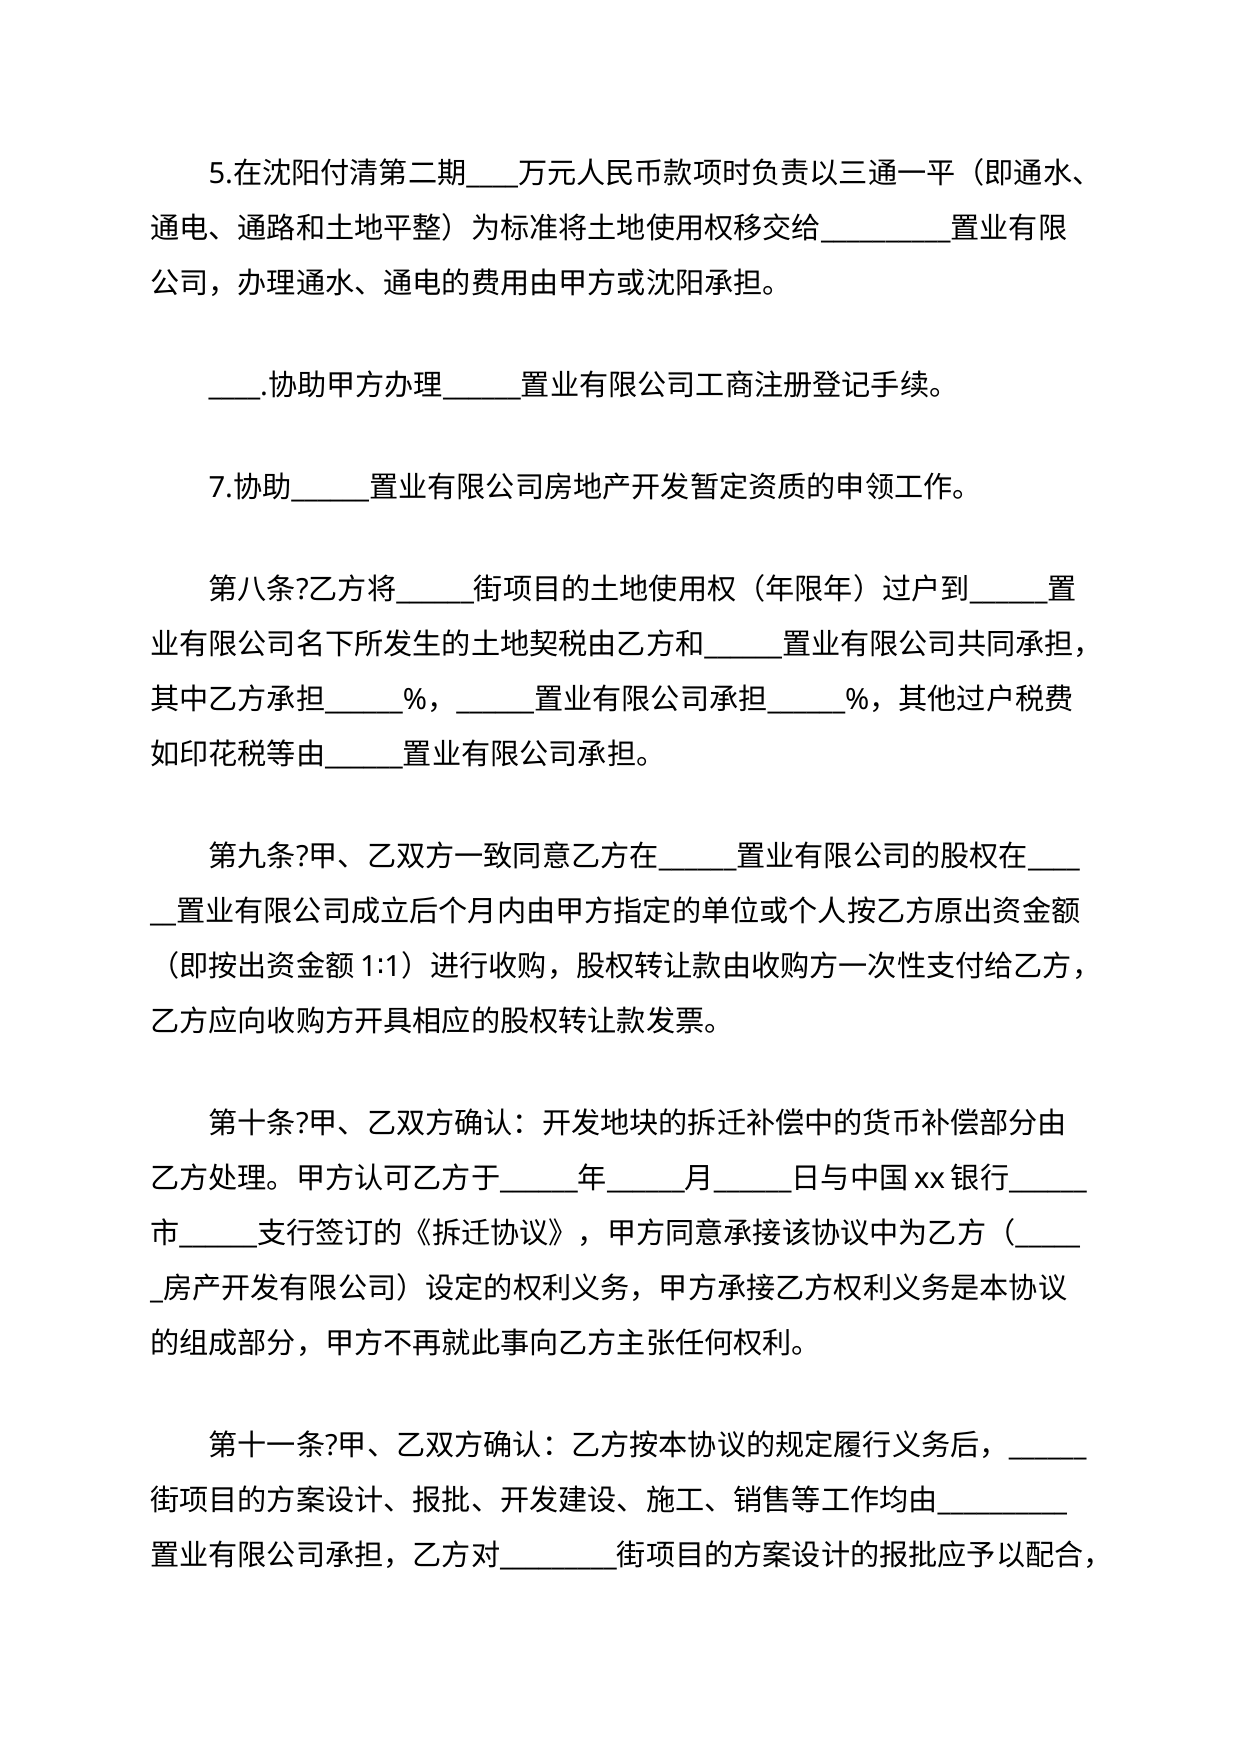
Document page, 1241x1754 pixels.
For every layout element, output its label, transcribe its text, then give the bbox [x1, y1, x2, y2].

text 第九条?甲、乙双方一致同意乙方在______置业有限公司的股权在______置业有限公司成立后个月内由甲方指定的单位或个人按乙方原出资金额（即按出资金额1∶1）进行收购，股权转让款由收购方一次性支付给乙方，乙方应向收购方开具相应的股权转让款发票。 [150, 833, 1090, 1040]
text ____.协助甲方办理______置业有限公司工商注册登记手续。 [150, 362, 1090, 404]
text 第八条?乙方将______街项目的土地使用权（年限年）过户到______置业有限公司名下所发生的土地契税由乙方和______置业有限公司共同承担，其中乙方承担______%，______置业有限公司承担______%，其他过户税费如印花税等由______置业有限公司承担。 [150, 566, 1090, 773]
text 第十条?甲、乙双方确认：开发地块的拆迁补偿中的货币补偿部分由乙方处理。甲方认可乙方于______年______月______日与中国xx银行______市______支行签订的《拆迁协议》，甲方同意承接该协议中为乙方（______房产开发有限公司）设定的权利义务，甲方承接乙方权利义务是本协议的组成部分，甲方不再就此事向乙方主张任何权利。 [150, 1099, 1090, 1362]
text 7.协助______置业有限公司房地产开发暂定资质的申领工作。 [150, 464, 1090, 506]
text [150, 1421, 1090, 1574]
text 5.在沈阳付清第二期____万元人民币款项时负责以三通一平（即通水、通电、通路和土地平整）为标准将土地使用权移交给__________置业有限公司，办理通水、通电的费用由甲方或沈阳承担。 [150, 150, 1090, 302]
